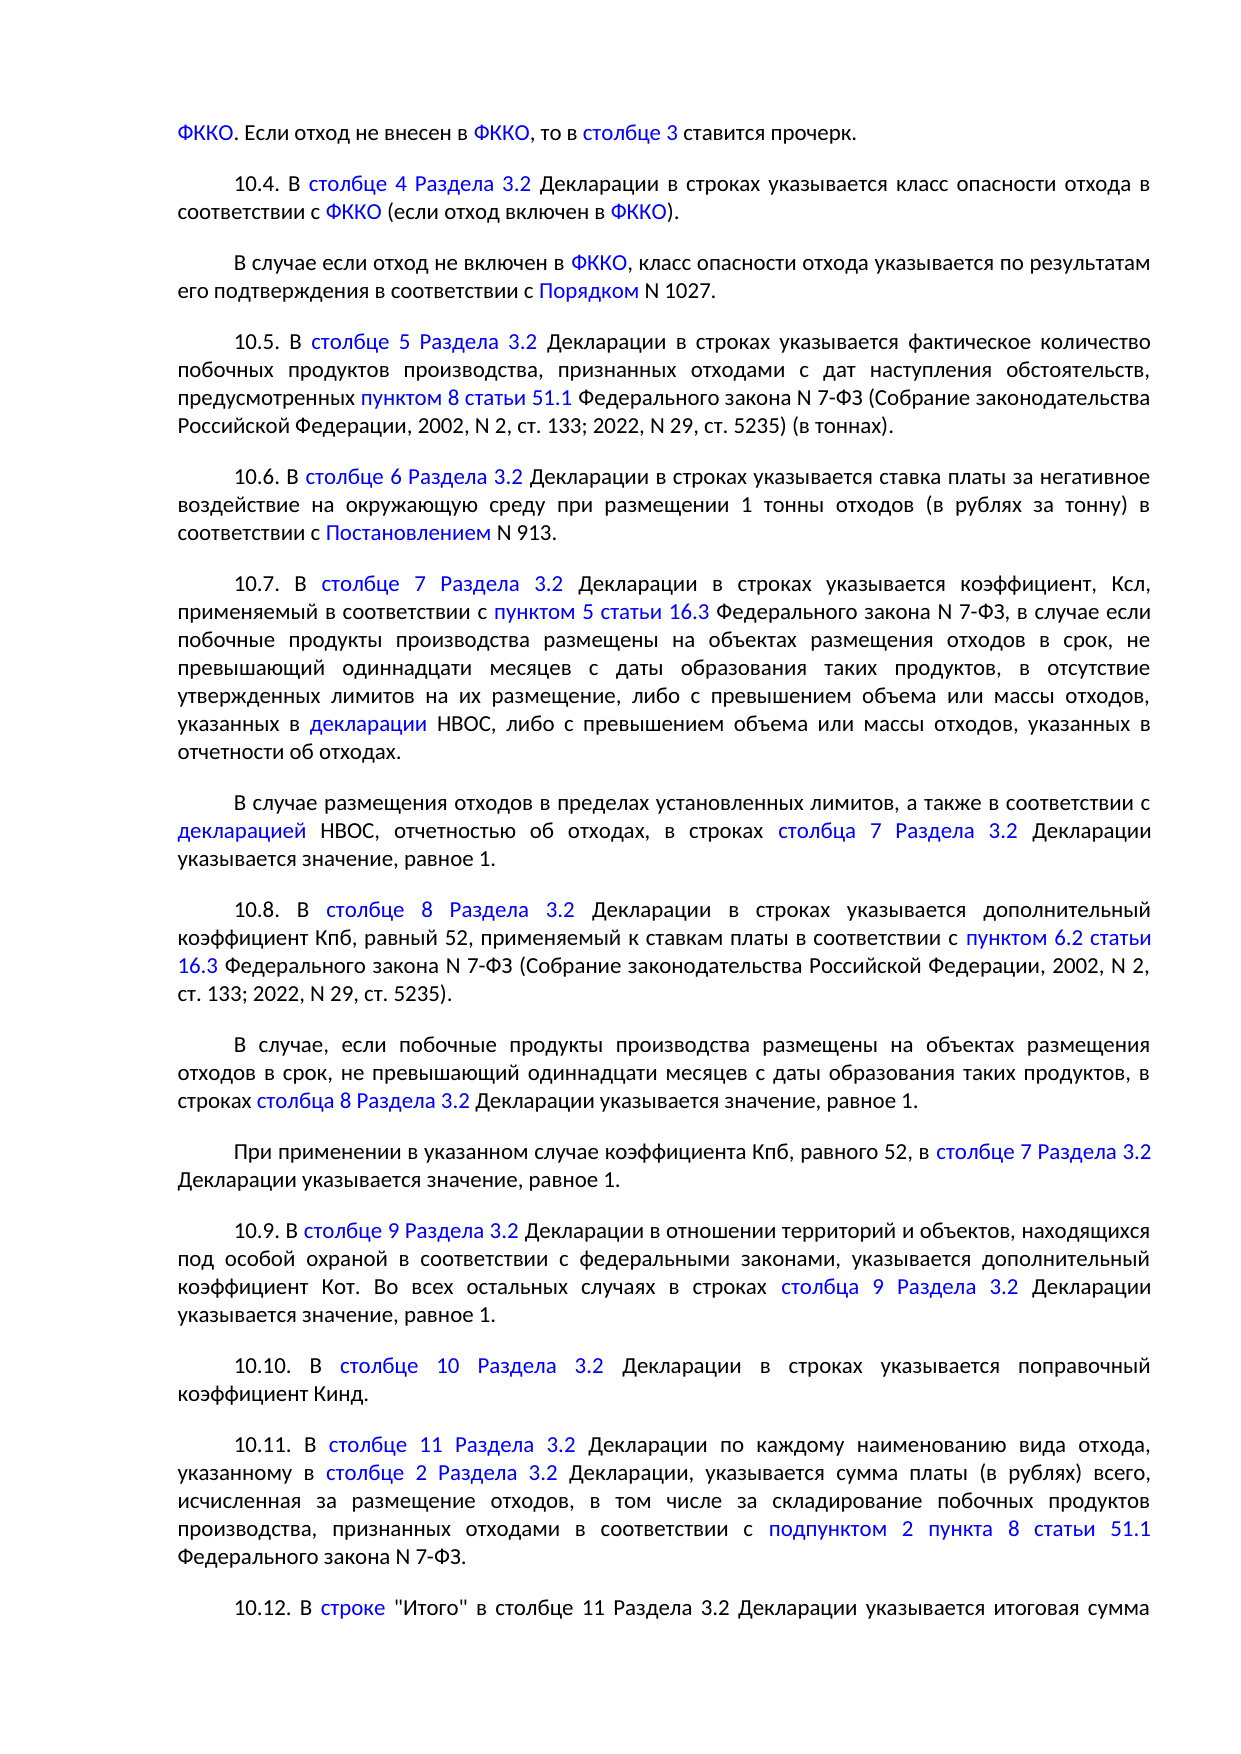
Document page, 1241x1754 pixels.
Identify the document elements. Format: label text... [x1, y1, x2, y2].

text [177, 118, 1152, 146]
text 10.8. В столбце 8 Раздела 3.2 Декларации в строках указывается дополнительный коэффициент Кпб, равный 52, применяемый к ставкам платы в соответствии с пунктом 6.2 статьи 16.3 Федерального закона N 7-ФЗ (Собрание законодательства Российской Федерации, 2002, N 2, ст. 133; 2022, N 29, ст. 5235). [177, 895, 1152, 1007]
text При применении в указанном случае коэффициента Кпб, равного 52, в столбце 7 Раздела 3.2 Декларации указывается значение, равное 1. [177, 1137, 1152, 1193]
text 10.11. В столбце 11 Раздела 3.2 Декларации по каждому наименованию вида отхода, указанному в столбце 2 Раздела 3.2 Декларации, указывается сумма платы (в рублях) всего, исчисленная за размещение отходов, в том числе за складирование побочных продуктов производства, признанных отходами в соответствии с подпунктом 2 пункта 8 статьи 51.1 Федерального закона N 7-ФЗ. [177, 1430, 1152, 1570]
text 10.10. В столбце 10 Раздела 3.2 Декларации в строках указывается поправочный коэффициент Кинд. [177, 1351, 1152, 1407]
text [177, 1593, 1152, 1621]
text В случае, если побочные продукты производства размещены на объектах размещения отходов в срок, не превышающий одиннадцати месяцев с даты образования таких продуктов, в строках столбца 8 Раздела 3.2 Декларации указывается значение, равное 1. [177, 1030, 1152, 1114]
text 10.9. В столбце 9 Раздела 3.2 Декларации в отношении территорий и объектов, находящихся под особой охраной в соответствии с федеральными законами, указывается дополнительный коэффициент Кот. Во всех остальных случаях в строках столбца 9 Раздела 3.2 Декларации указывается значение, равное 1. [177, 1216, 1152, 1328]
text В случае размещения отходов в пределах установленных лимитов, а также в соответствии с декларацией НВОС, отчетностью об отходах, в строках столбца 7 Раздела 3.2 Декларации указывается значение, равное 1. [177, 788, 1152, 872]
text 10.5. В столбце 5 Раздела 3.2 Декларации в строках указывается фактическое количество побочных продуктов производства, признанных отходами с дат наступления обстоятельств, предусмотренных пунктом 8 статьи 51.1 Федерального закона N 7-ФЗ (Собрание законодательства Российской Федерации, 2002, N 2, ст. 133; 2022, N 29, ст. 5235) (в тоннах). [177, 327, 1152, 439]
text 10.4. В столбце 4 Раздела 3.2 Декларации в строках указывается класс опасности отхода в соответствии с ФККО (если отход включен в ФККО). [177, 169, 1152, 225]
text 10.6. В столбце 6 Раздела 3.2 Декларации в строках указывается ставка платы за негативное воздействие на окружающую среду при размещении 1 тонны отходов (в рублях за тонну) в соответствии с Постановлением N 913. [177, 462, 1152, 546]
text В случае если отход не включен в ФККО, класс опасности отхода указывается по результатам его подтверждения в соответствии с Порядком N 1027. [177, 248, 1152, 304]
text 10.7. В столбце 7 Раздела 3.2 Декларации в строках указывается коэффициент, Ксл, применяемый в соответствии с пунктом 5 статьи 16.3 Федерального закона N 7-ФЗ, в случае если побочные продукты производства размещены на объектах размещения отходов в срок, не превышающий одиннадцати месяцев с даты образования таких продуктов, в отсутствие утвержденных лимитов на их размещение, либо с превышением объема или массы отходов, указанных в декларации НВОС, либо с превышением объема или массы отходов, указанных в отчетности об отходах. [177, 569, 1152, 765]
